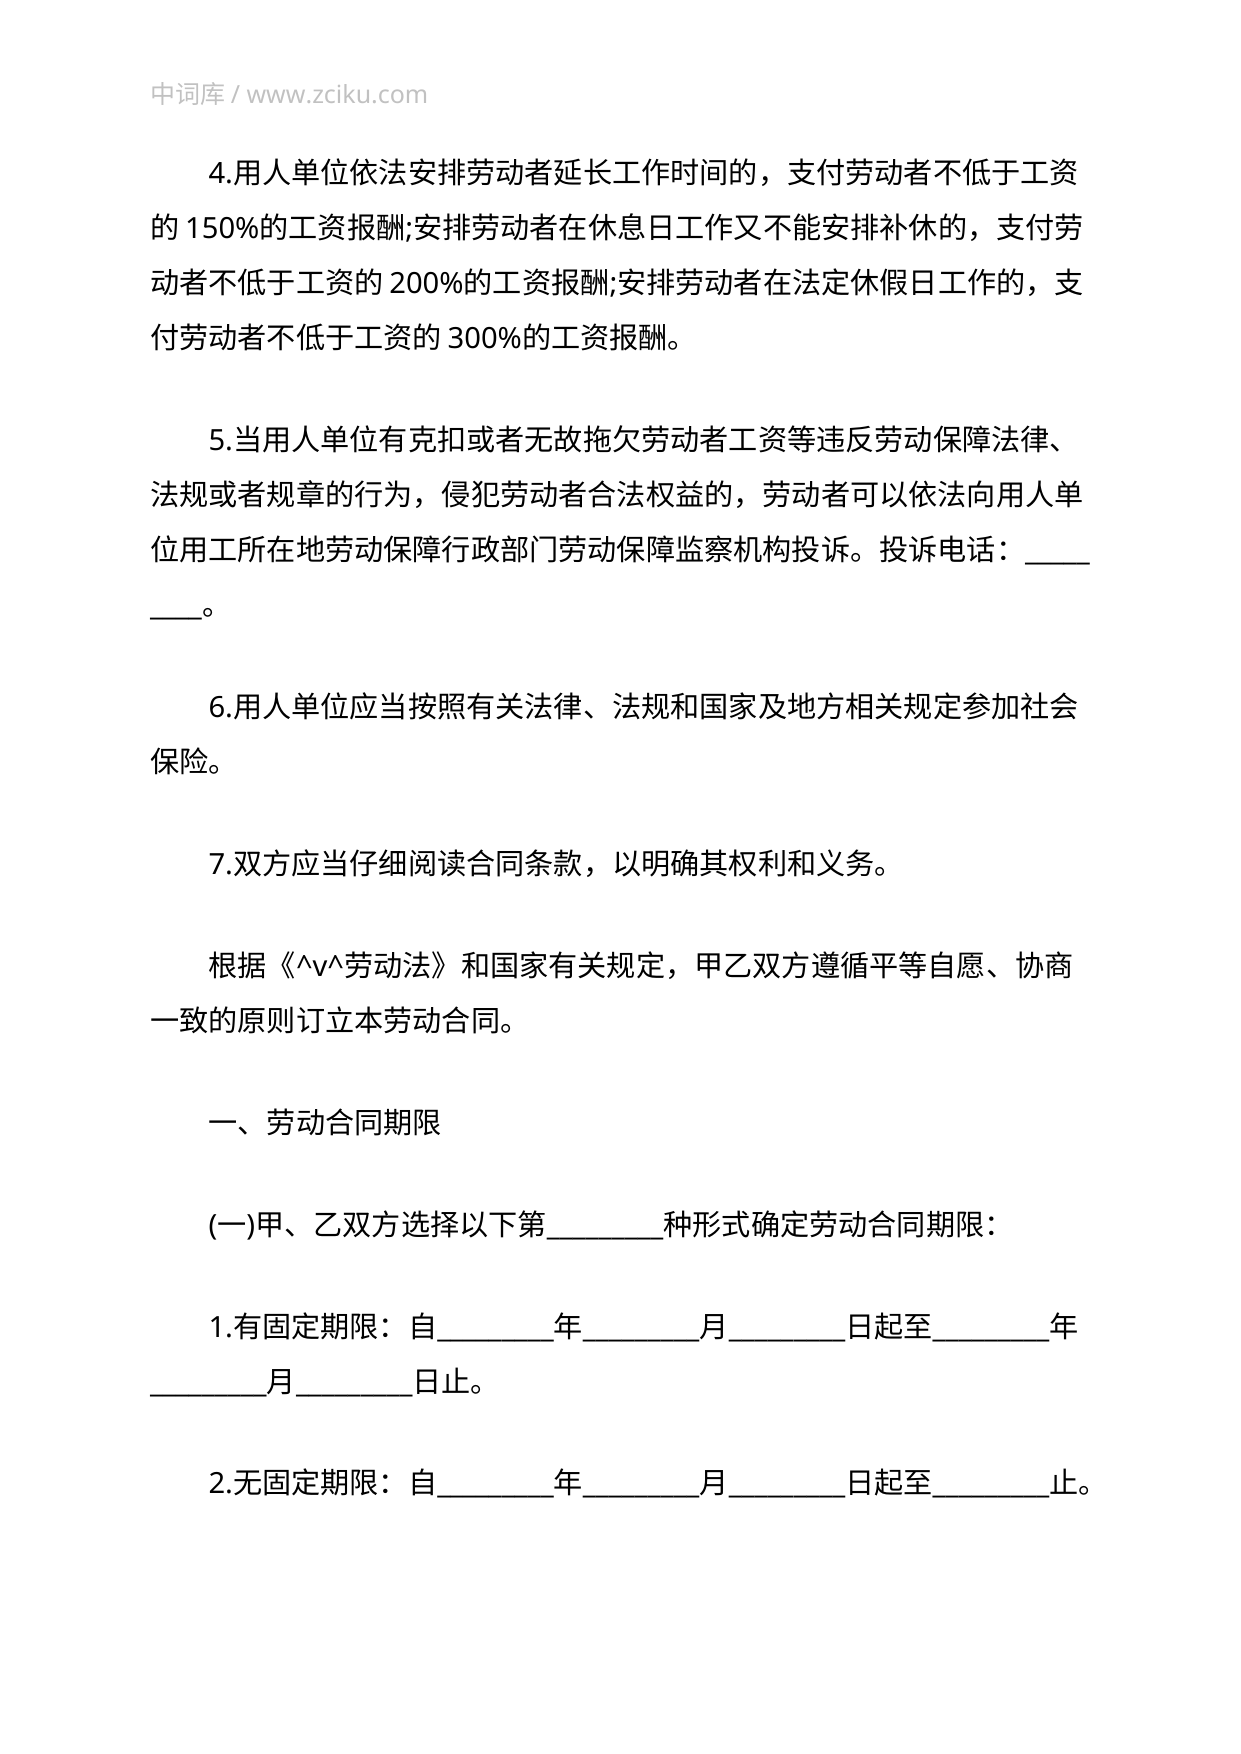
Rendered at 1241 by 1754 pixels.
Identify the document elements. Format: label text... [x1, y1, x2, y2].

text 2.无固定期限：自_________年_________月_________日起至_________止。 [150, 1460, 1090, 1502]
text 根据《^v^劳动法》和国家有关规定，甲乙双方遵循平等自愿、协商一致的原则订立本劳动合同。 [150, 943, 1090, 1040]
text 一、劳动合同期限 [150, 1099, 1090, 1142]
text 7.双方应当仔细阅读合同条款，以明确其权利和义务。 [150, 841, 1090, 883]
text 1.有固定期限：自_________年_________月_________日起至_________年_________月_________日止。 [150, 1303, 1090, 1401]
text 4.用人单位依法安排劳动者延长工作时间的，支付劳动者不低于工资的150%的工资报酬;安排劳动者在休息日工作又不能安排补休的，支付劳动者不低于工资的200%的工资报酬;安排劳动者在法定休假日工作的，支付劳动者不低于工资的300%的工资报酬。 [150, 150, 1090, 357]
text (一)甲、乙双方选择以下第_________种形式确定劳动合同期限： [150, 1201, 1090, 1243]
text 5.当用人单位有克扣或者无故拖欠劳动者工资等违反劳动保障法律、法规或者规章的行为，侵犯劳动者合法权益的，劳动者可以依法向用人单位用工所在地劳动保障行政部门劳动保障监察机构投诉。投诉电话：_________。 [150, 417, 1090, 624]
text 6.用人单位应当按照有关法律、法规和国家及地方相关规定参加社会保险。 [150, 684, 1090, 781]
